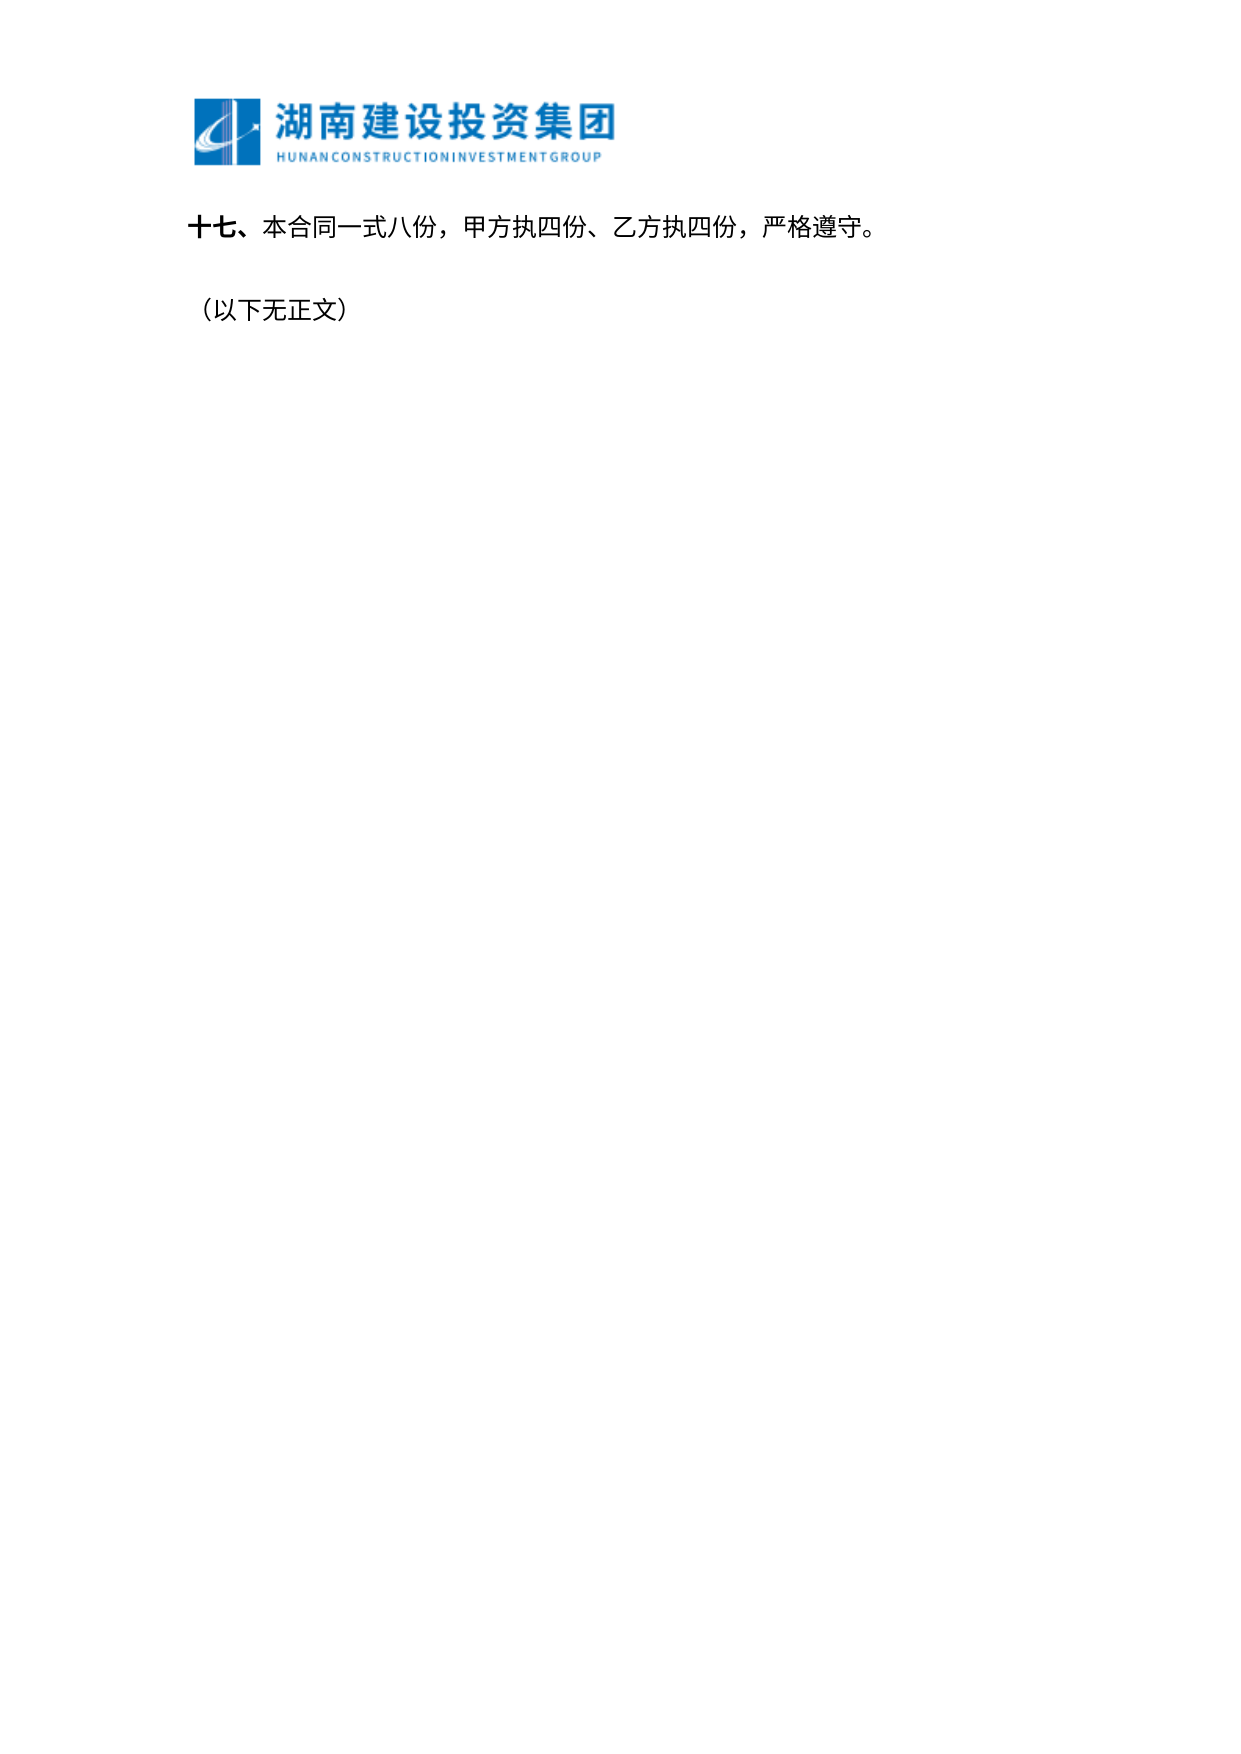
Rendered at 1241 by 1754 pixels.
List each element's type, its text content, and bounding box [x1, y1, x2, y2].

picture [187, 88, 627, 178]
text （以下无正文） [187, 276, 1053, 341]
text 十七、本合同一式八份，甲方执四份、乙方执四份，严格遵守。 [187, 193, 1053, 258]
